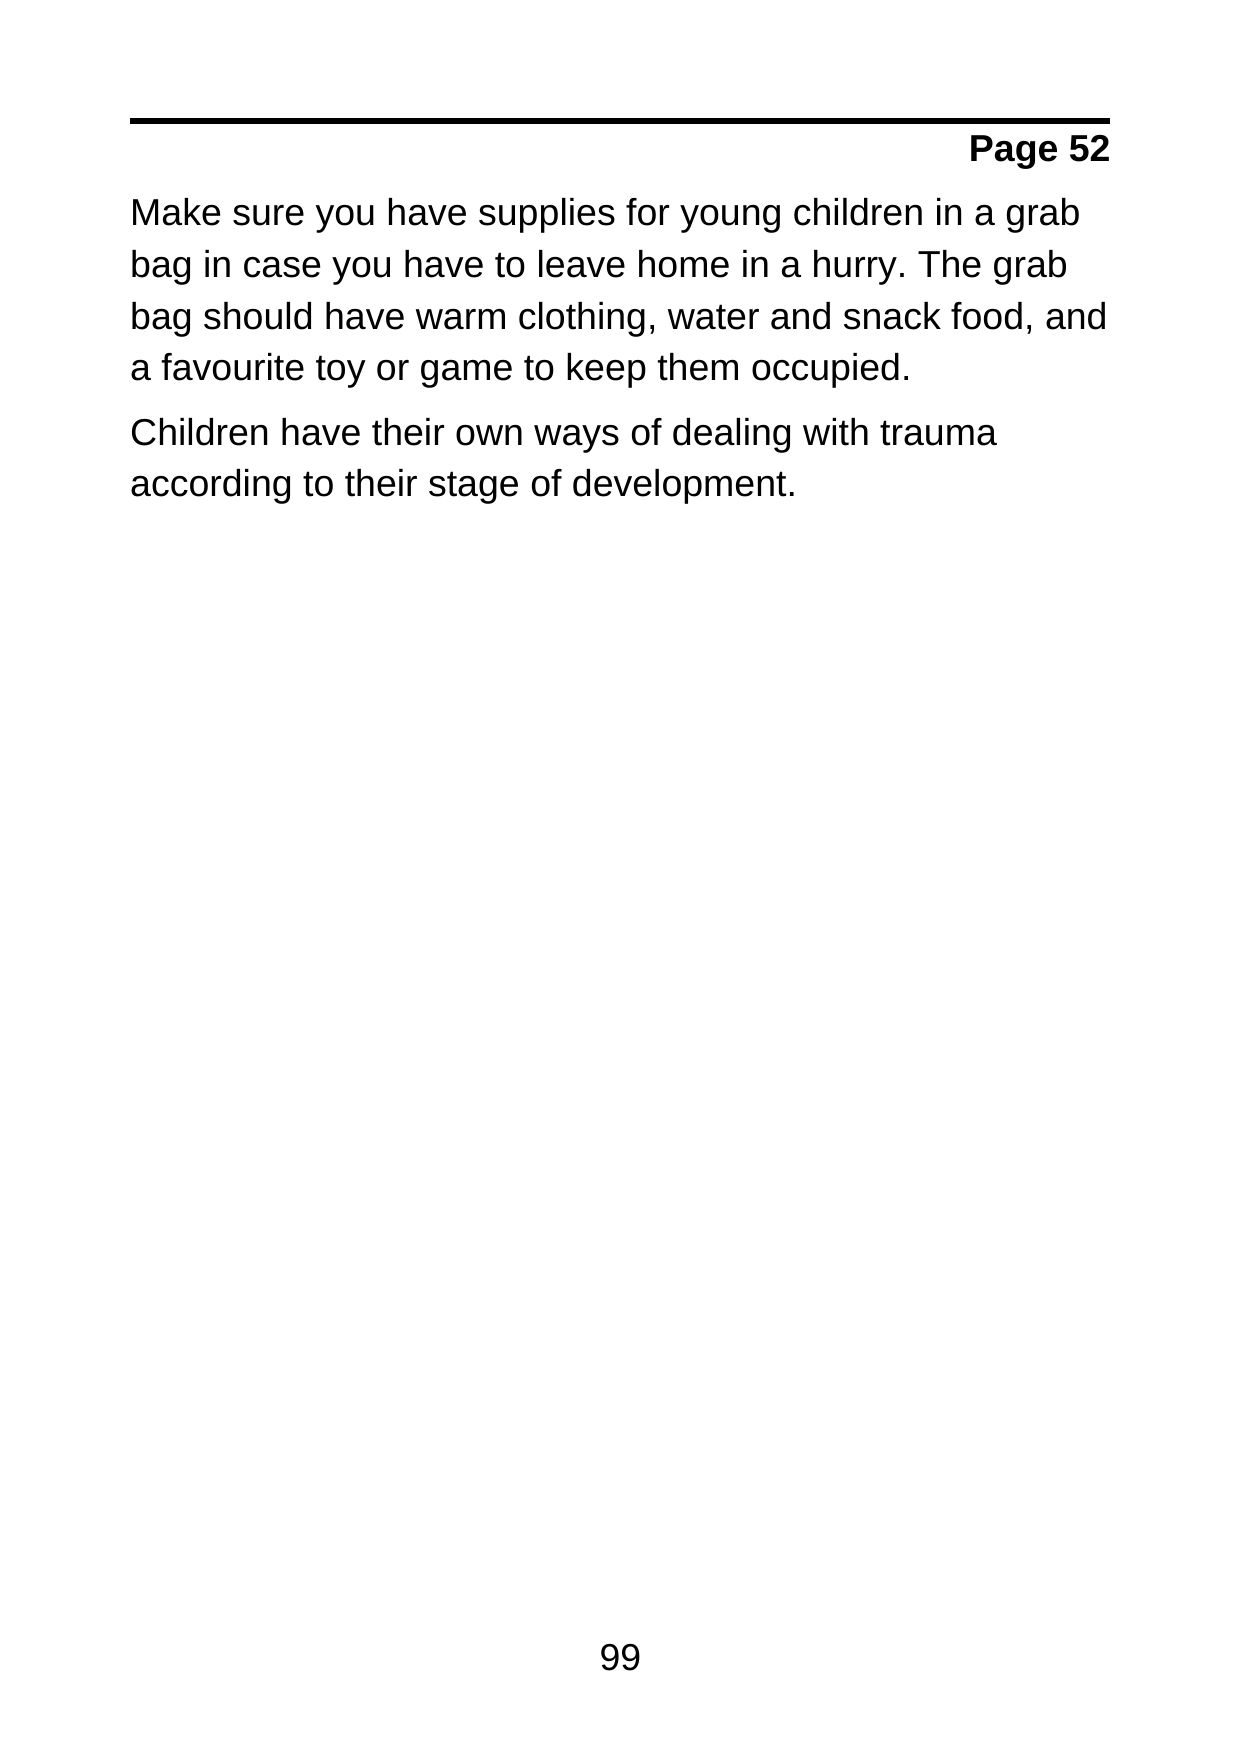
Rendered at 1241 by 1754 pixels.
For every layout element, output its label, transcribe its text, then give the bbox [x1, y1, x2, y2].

text Page 52 [130, 124, 1110, 169]
text Make sure you have supplies for young children in a grab bag in case you have to leave home in a hurry. The grab bag should have warm clothing, water and snack food, and a favourite toy or game to keep them occupied. [130, 191, 1110, 389]
text Children have their own ways of dealing with trauma according to their stage of development. [130, 410, 1110, 504]
